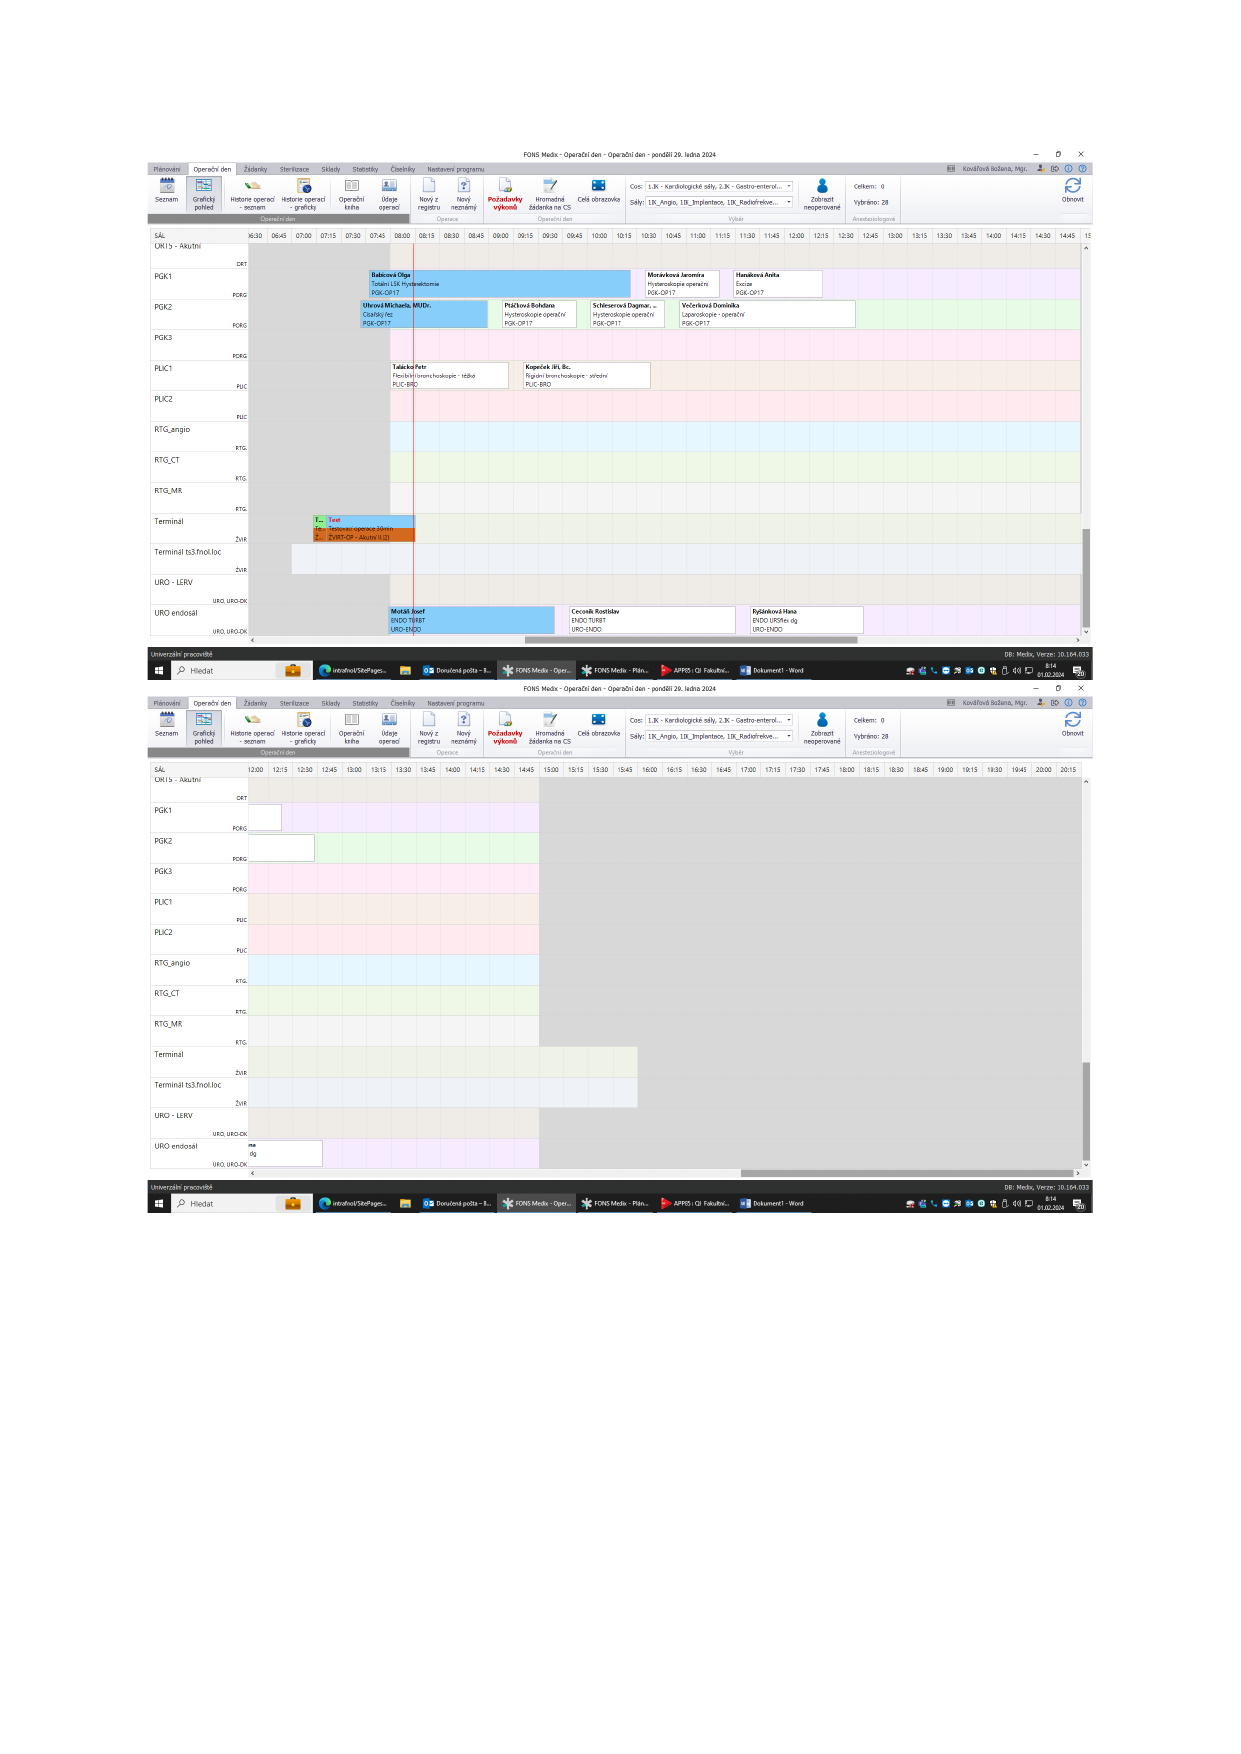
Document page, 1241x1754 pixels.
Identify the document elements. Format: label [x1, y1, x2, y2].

picture [147, 147, 1093, 680]
picture [147, 681, 1093, 1213]
